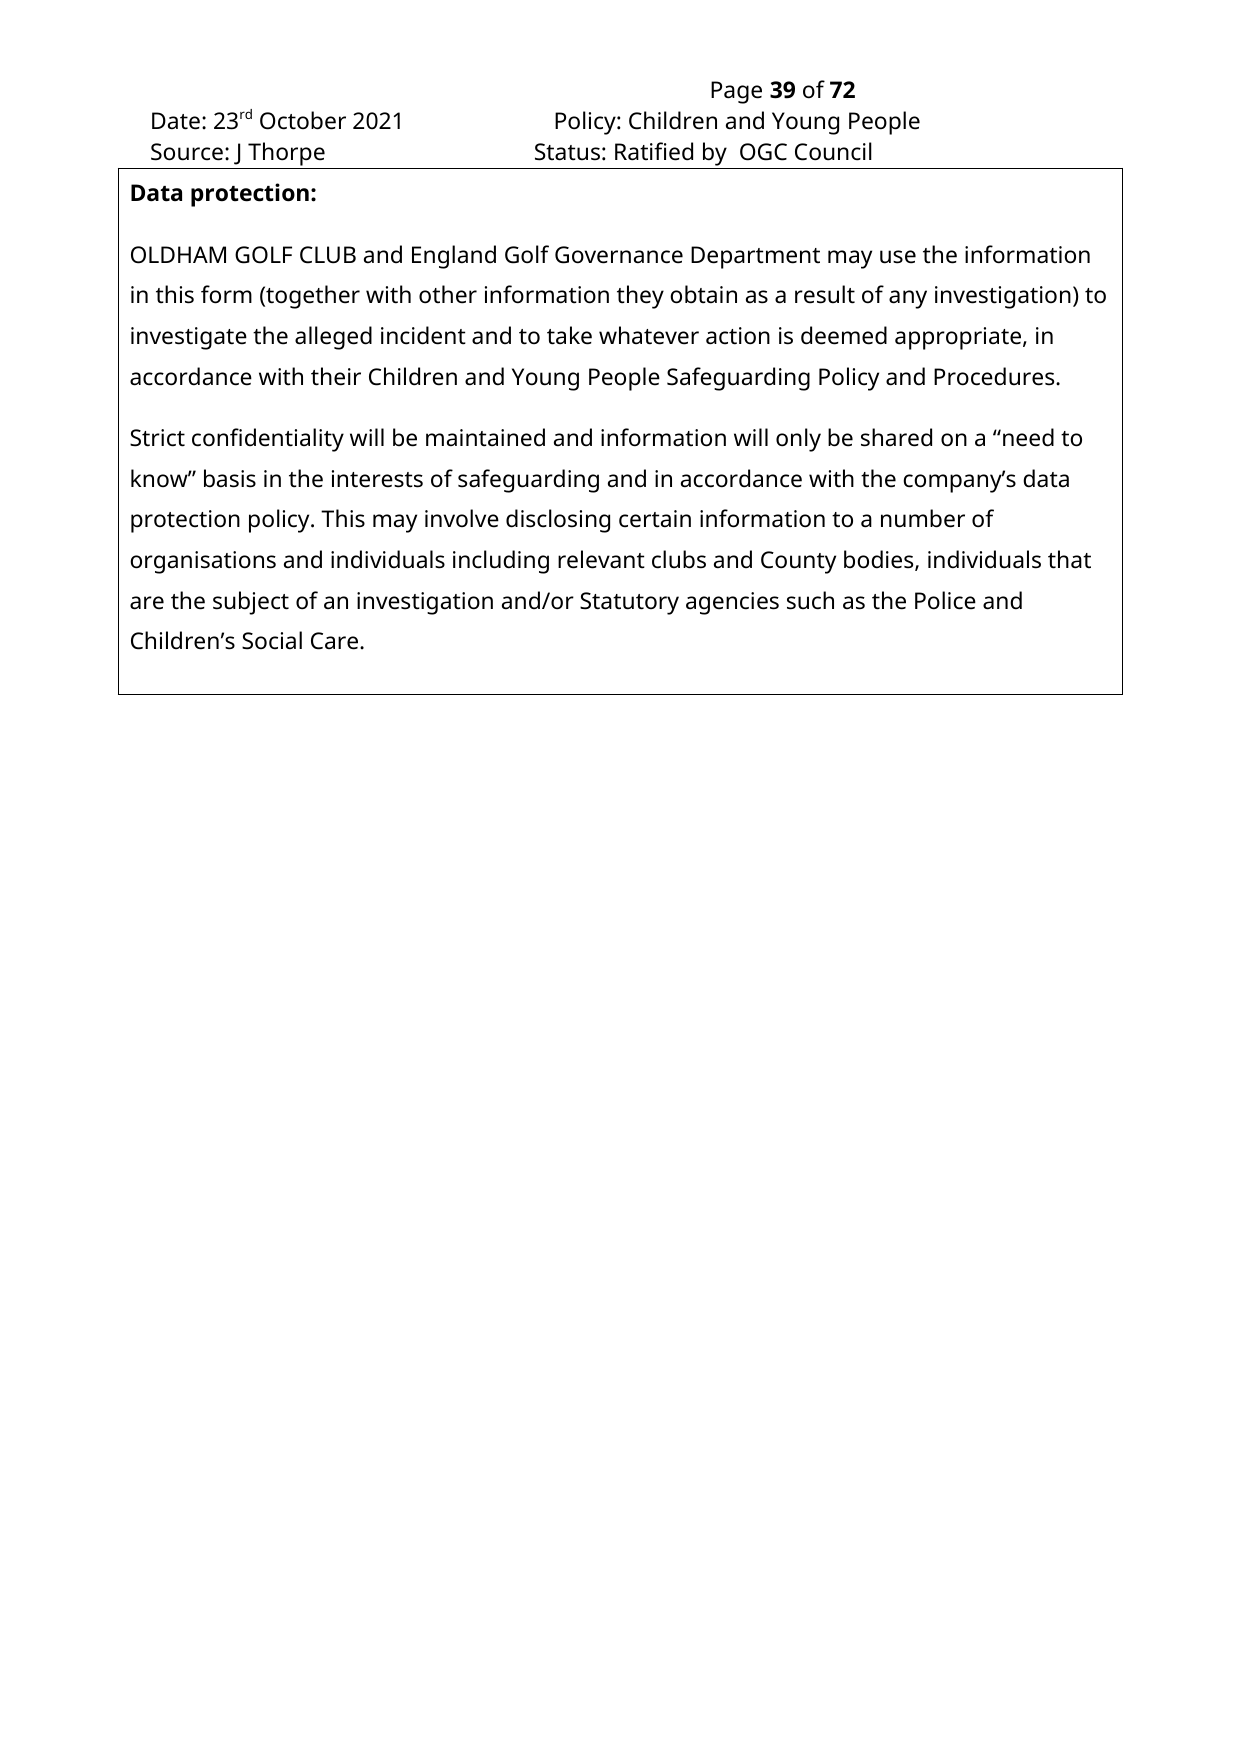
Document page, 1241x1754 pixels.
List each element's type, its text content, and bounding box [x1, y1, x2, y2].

table_cell Data protection: OLDHAM GOLF CLUB and England Golf Governance Department may use the information in this form (together with other information they obtain as a result of any investigation) to investigate the alleged incident and to take whatever action is deemed appropriate, in accordance with their Children and Young People Safeguarding Policy and Procedures. Strict confidentiality will be maintained and information will only be shared on a “need to know” basis in the interests of safeguarding and in accordance with the company’s data protection policy. This may involve disclosing certain information to a number of organisations and individuals including relevant clubs and County bodies, individuals that are the subject of an investigation and/or Statutory agencies such as the Police and Children’s Social Care. [119, 169, 1122, 694]
